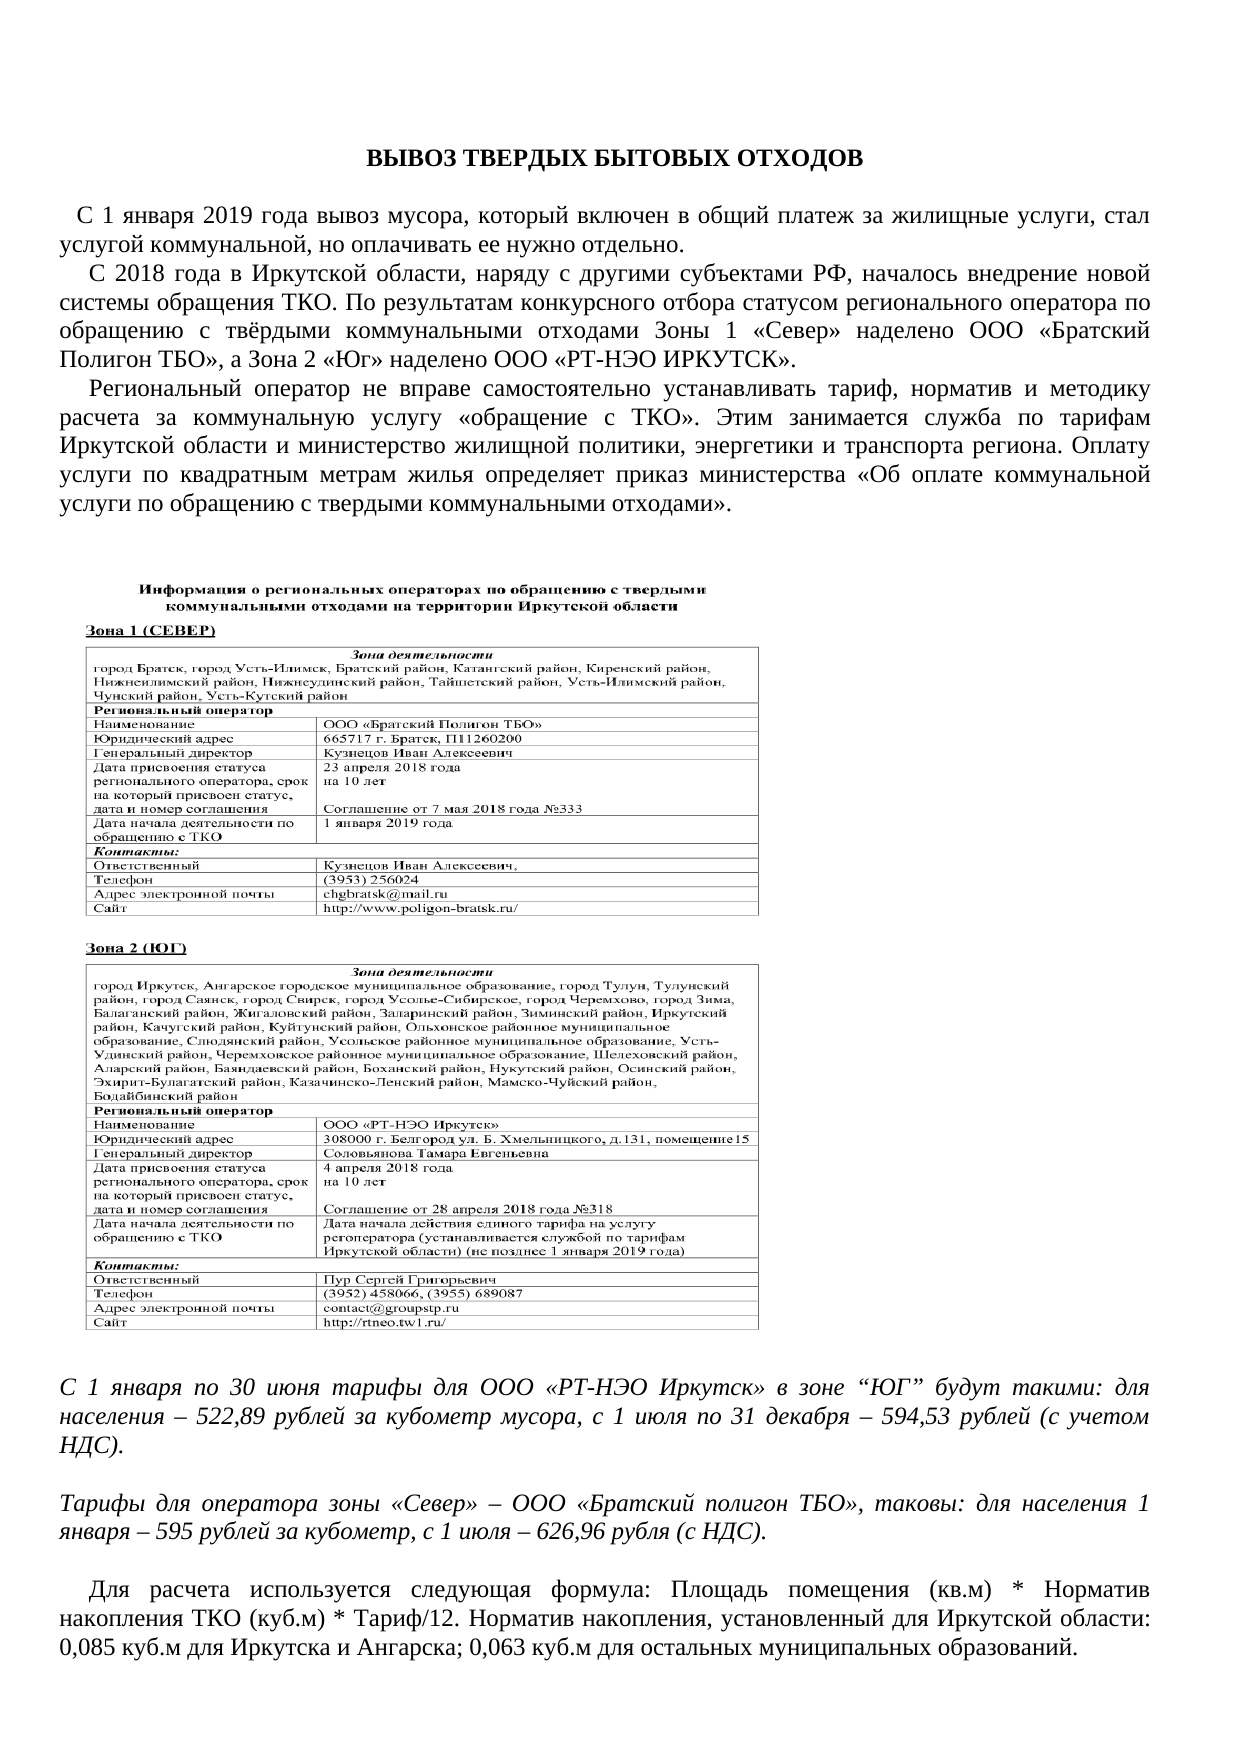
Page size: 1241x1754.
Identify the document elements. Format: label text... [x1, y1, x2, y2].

text С 1 января 2019 года вывоз мусора, который включен в общий платеж за жилищные услуги, стал услугой коммунальной, но оплачивать ее нужно отдельно. [59, 201, 1152, 258]
text С 2018 года в Иркутской области, наряду с другими субъектами РФ, началось внедрение новой системы обращения ТКО. По результатам конкурсного отбора статусом регионального оператора по обращению с твёрдыми коммунальными отходами Зоны 1 «Север» наделено ООО «Братский Полигон ТБО», а Зона 2 «Юг» наделено ООО «РТ-НЭО ИРКУТСК». [59, 258, 1152, 373]
picture [44, 574, 786, 1344]
text Для расчета используется следующая формула: Площадь помещения (кв.м) * Норматив накопления ТКО (куб.м) * Тариф/12. Норматив накопления, установленный для Иркутской области: 0,085 куб.м для Иркутска и Ангарска; 0,063 куб.м для остальных муниципальных образований. [59, 1574, 1152, 1661]
text Тарифы для оператора зоны «Север» – ООО «Братский полигон ТБО», таковы: для населения 1 января – 595 рублей за кубометр, с 1 июля – 626,96 рубля (с НДС). [59, 1488, 1152, 1545]
text С 1 января по 30 июня тарифы для ООО «РТ-НЭО Иркутск» в зоне “ЮГ” будут такими: для населения – 522,89 рублей за кубометр мусора, с 1 июля по 31 декабря – 594,53 рублей (с учетом НДС). [59, 1372, 1152, 1458]
text ВЫВОЗ ТВЕРДЫХ БЫТОВЫХ ОТХОДОВ [59, 143, 1152, 172]
text Региональный оператор не вправе самостоятельно устанавливать тариф, норматив и методику расчета за коммунальную услугу «обращение с ТКО». Этим занимается служба по тарифам Иркутской области и министерство жилищной политики, энергетики и транспорта региона. Оплату услуги по квадратным метрам жилья определяет приказ министерства «Об оплате коммунальной услуги по обращению с твердыми коммунальными отходами». [59, 373, 1152, 517]
